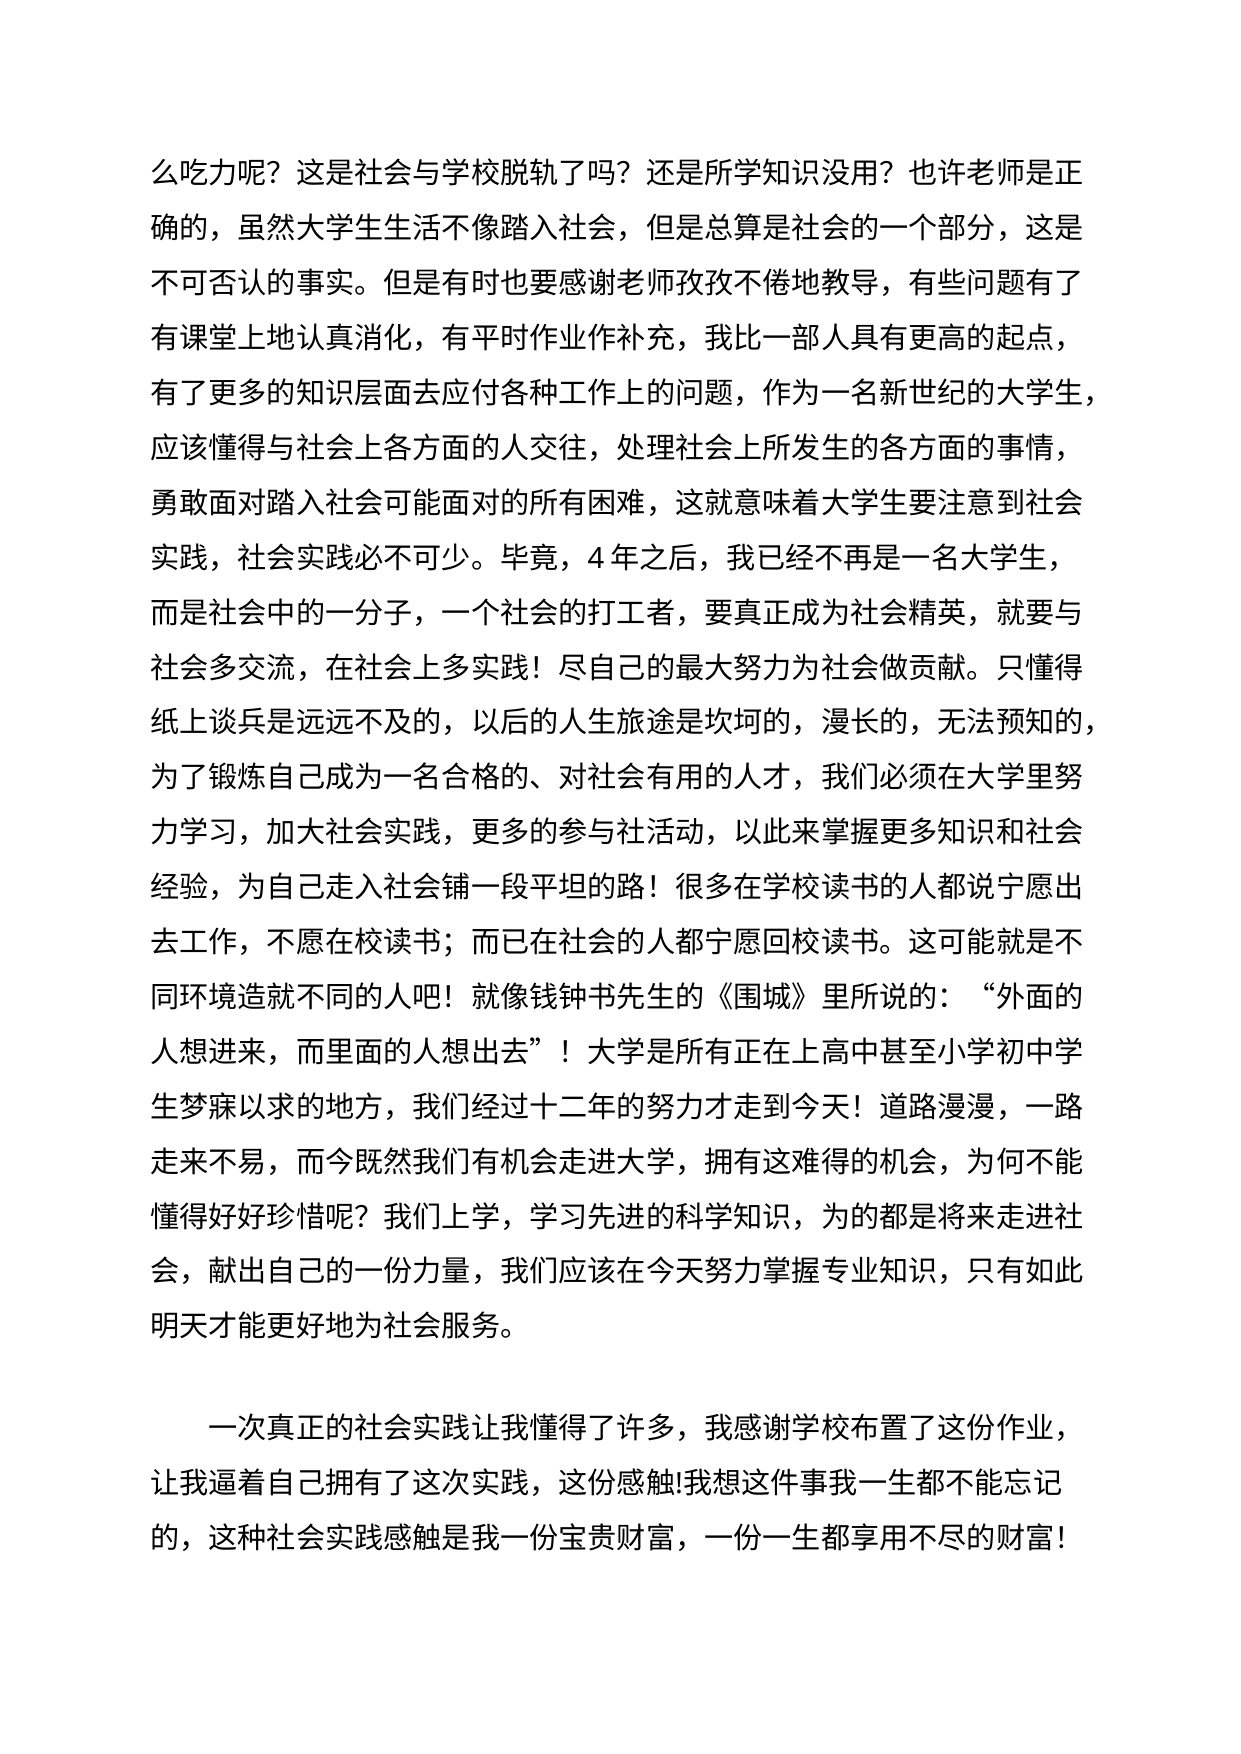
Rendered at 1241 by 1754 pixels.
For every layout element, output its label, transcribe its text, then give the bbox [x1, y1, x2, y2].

text 一次真正的社会实践让我懂得了许多，我感谢学校布置了这份作业，让我逼着自己拥有了这次实践，这份感触!我想这件事我一生都不能忘记的，这种社会实践感触是我一份宝贵财富，一份一生都享用不尽的财富！ [150, 1405, 1090, 1557]
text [150, 150, 1090, 1345]
